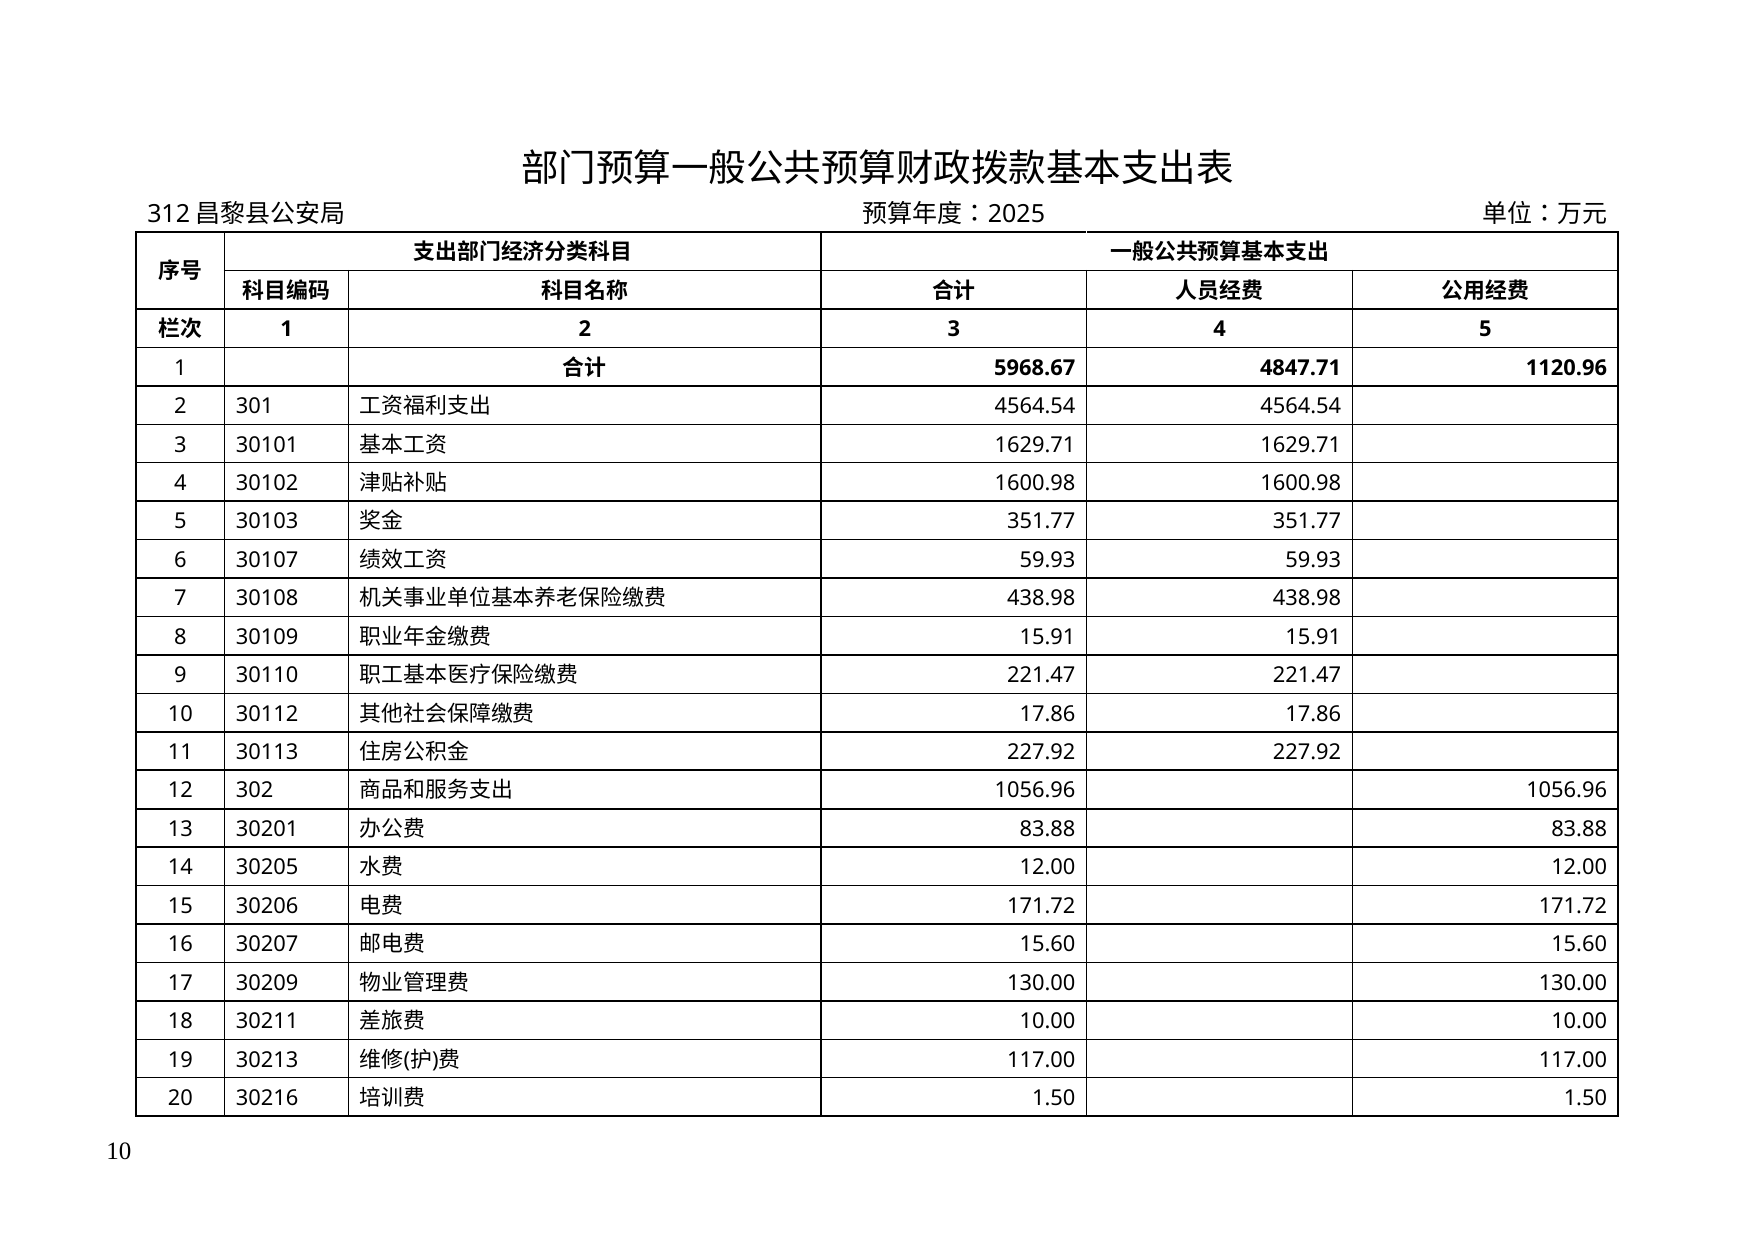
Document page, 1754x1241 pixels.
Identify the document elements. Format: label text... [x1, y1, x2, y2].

table_cell 4564.54 [1087, 387, 1352, 423]
table_cell 30213 [225, 1040, 348, 1077]
table_header 单位：万元 [1087, 195, 1617, 231]
table_cell 1120.96 [1353, 348, 1617, 385]
table_cell [1087, 1040, 1352, 1077]
table_cell [1353, 656, 1617, 692]
table_cell 17 [137, 963, 224, 1000]
table_cell 30101 [225, 425, 348, 462]
table_cell 14 [137, 848, 224, 885]
table_cell 12.00 [1353, 848, 1617, 885]
table_cell 30209 [225, 963, 348, 1000]
table_cell 15 [137, 886, 224, 923]
table_cell 10 [137, 694, 224, 731]
table_cell 1629.71 [1087, 425, 1352, 462]
table_cell 12.00 [822, 848, 1086, 885]
table_cell [1353, 387, 1617, 423]
table_cell 15.91 [822, 617, 1086, 654]
table_cell 人员经费 [1087, 271, 1352, 308]
table_cell 1629.71 [822, 425, 1086, 462]
table_cell 2 [137, 387, 224, 423]
table_cell 30108 [225, 579, 348, 616]
table_cell 30107 [225, 540, 348, 577]
table_cell [1353, 733, 1617, 769]
table_cell 83.88 [1353, 810, 1617, 846]
table_cell 6 [137, 540, 224, 577]
table_cell 11 [137, 733, 224, 769]
table_cell [1087, 1002, 1352, 1038]
table_cell 4 [137, 463, 224, 500]
table_cell 351.77 [1087, 502, 1352, 539]
table_cell 20 [137, 1078, 224, 1115]
table_cell 一般公共预算基本支出 [822, 233, 1617, 270]
table_cell 83.88 [822, 810, 1086, 846]
table_cell 130.00 [1353, 963, 1617, 1000]
table_cell 物业管理费 [349, 963, 820, 1000]
table_cell 支出部门经济分类科目 [225, 233, 820, 270]
table_cell 商品和服务支出 [349, 771, 820, 808]
table_cell [1087, 925, 1352, 962]
table_cell 15.91 [1087, 617, 1352, 654]
table_cell 机关事业单位基本养老保险缴费 [349, 579, 820, 616]
table_cell 12 [137, 771, 224, 808]
table_cell [1353, 694, 1617, 731]
table_cell 电费 [349, 886, 820, 923]
table_cell 30110 [225, 656, 348, 692]
table_cell 维修(护)费 [349, 1040, 820, 1077]
table_cell [1353, 540, 1617, 577]
table_cell 15.60 [1353, 925, 1617, 962]
table_cell [1087, 963, 1352, 1000]
table_cell 住房公积金 [349, 733, 820, 769]
table_cell 绩效工资 [349, 540, 820, 577]
table_cell [1087, 886, 1352, 923]
table_cell 117.00 [822, 1040, 1086, 1077]
table_cell 17.86 [822, 694, 1086, 731]
table_cell 171.72 [822, 886, 1086, 923]
table_cell 30211 [225, 1002, 348, 1038]
table_cell 227.92 [1087, 733, 1352, 769]
table_cell 3 [822, 310, 1086, 347]
table_cell [1087, 771, 1352, 808]
table_cell 1 [137, 348, 224, 385]
table_cell 5 [137, 502, 224, 539]
table_cell [1087, 810, 1352, 846]
table_cell 30205 [225, 848, 348, 885]
table_cell 其他社会保障缴费 [349, 694, 820, 731]
table_cell 30103 [225, 502, 348, 539]
table_cell 438.98 [1087, 579, 1352, 616]
table_cell 30102 [225, 463, 348, 500]
table_cell 30109 [225, 617, 348, 654]
table_cell 津贴补贴 [349, 463, 820, 500]
table_cell 30216 [225, 1078, 348, 1115]
table_cell 基本工资 [349, 425, 820, 462]
table_cell 30113 [225, 733, 348, 769]
table_cell 19 [137, 1040, 224, 1077]
table_cell 59.93 [1087, 540, 1352, 577]
table_cell 302 [225, 771, 348, 808]
table_cell 合计 [822, 271, 1086, 308]
table_cell [1087, 1078, 1352, 1115]
table_cell 1600.98 [822, 463, 1086, 500]
table_cell 职工基本医疗保险缴费 [349, 656, 820, 692]
table_cell 栏次 [137, 310, 224, 347]
table_cell 221.47 [822, 656, 1086, 692]
table_cell [1087, 848, 1352, 885]
table_cell 8 [137, 617, 224, 654]
table_cell 4564.54 [822, 387, 1086, 423]
table_cell 科目编码 [225, 271, 348, 308]
table_cell 1.50 [822, 1078, 1086, 1115]
table_cell 30206 [225, 886, 348, 923]
table_cell 职业年金缴费 [349, 617, 820, 654]
table_cell 办公费 [349, 810, 820, 846]
table_cell 130.00 [822, 963, 1086, 1000]
table_header 预算年度：2025 [822, 195, 1086, 231]
table_cell 公用经费 [1353, 271, 1617, 308]
table_cell 邮电费 [349, 925, 820, 962]
table_cell 351.77 [822, 502, 1086, 539]
table_cell 5968.67 [822, 348, 1086, 385]
table_header 312昌黎县公安局 [137, 195, 820, 231]
table_cell 18 [137, 1002, 224, 1038]
table_cell 59.93 [822, 540, 1086, 577]
table_cell [1353, 463, 1617, 500]
table_cell 16 [137, 925, 224, 962]
table_cell 15.60 [822, 925, 1086, 962]
table_cell 工资福利支出 [349, 387, 820, 423]
table_cell 17.86 [1087, 694, 1352, 731]
table_cell 438.98 [822, 579, 1086, 616]
table_cell 差旅费 [349, 1002, 820, 1038]
table_cell 4 [1087, 310, 1352, 347]
table_cell 水费 [349, 848, 820, 885]
table_cell 227.92 [822, 733, 1086, 769]
table_cell 2 [349, 310, 820, 347]
table_cell 合计 [349, 348, 820, 385]
table_cell 1056.96 [822, 771, 1086, 808]
table_cell 30201 [225, 810, 348, 846]
table_cell 10.00 [1353, 1002, 1617, 1038]
table_cell 1.50 [1353, 1078, 1617, 1115]
table_cell 9 [137, 656, 224, 692]
table_cell 4847.71 [1087, 348, 1352, 385]
table_cell [1353, 579, 1617, 616]
table_cell 1600.98 [1087, 463, 1352, 500]
table_cell 13 [137, 810, 224, 846]
table_cell 5 [1353, 310, 1617, 347]
table_cell 171.72 [1353, 886, 1617, 923]
table_cell 301 [225, 387, 348, 423]
table_cell 3 [137, 425, 224, 462]
table_cell 30207 [225, 925, 348, 962]
table_cell 培训费 [349, 1078, 820, 1115]
table_cell 117.00 [1353, 1040, 1617, 1077]
table_cell 30112 [225, 694, 348, 731]
table_cell 序号 [137, 233, 224, 308]
table_cell 221.47 [1087, 656, 1352, 692]
table_cell 1 [225, 310, 348, 347]
table_cell 奖金 [349, 502, 820, 539]
table_cell 科目名称 [349, 271, 820, 308]
text 部门预算一般公共预算财政拨款基本支出表 [106, 142, 1648, 193]
table_cell 1056.96 [1353, 771, 1617, 808]
table_cell [225, 348, 348, 385]
table_cell [1353, 502, 1617, 539]
table_cell [1353, 617, 1617, 654]
table_cell [1353, 425, 1617, 462]
table_cell 7 [137, 579, 224, 616]
table_cell 10.00 [822, 1002, 1086, 1038]
